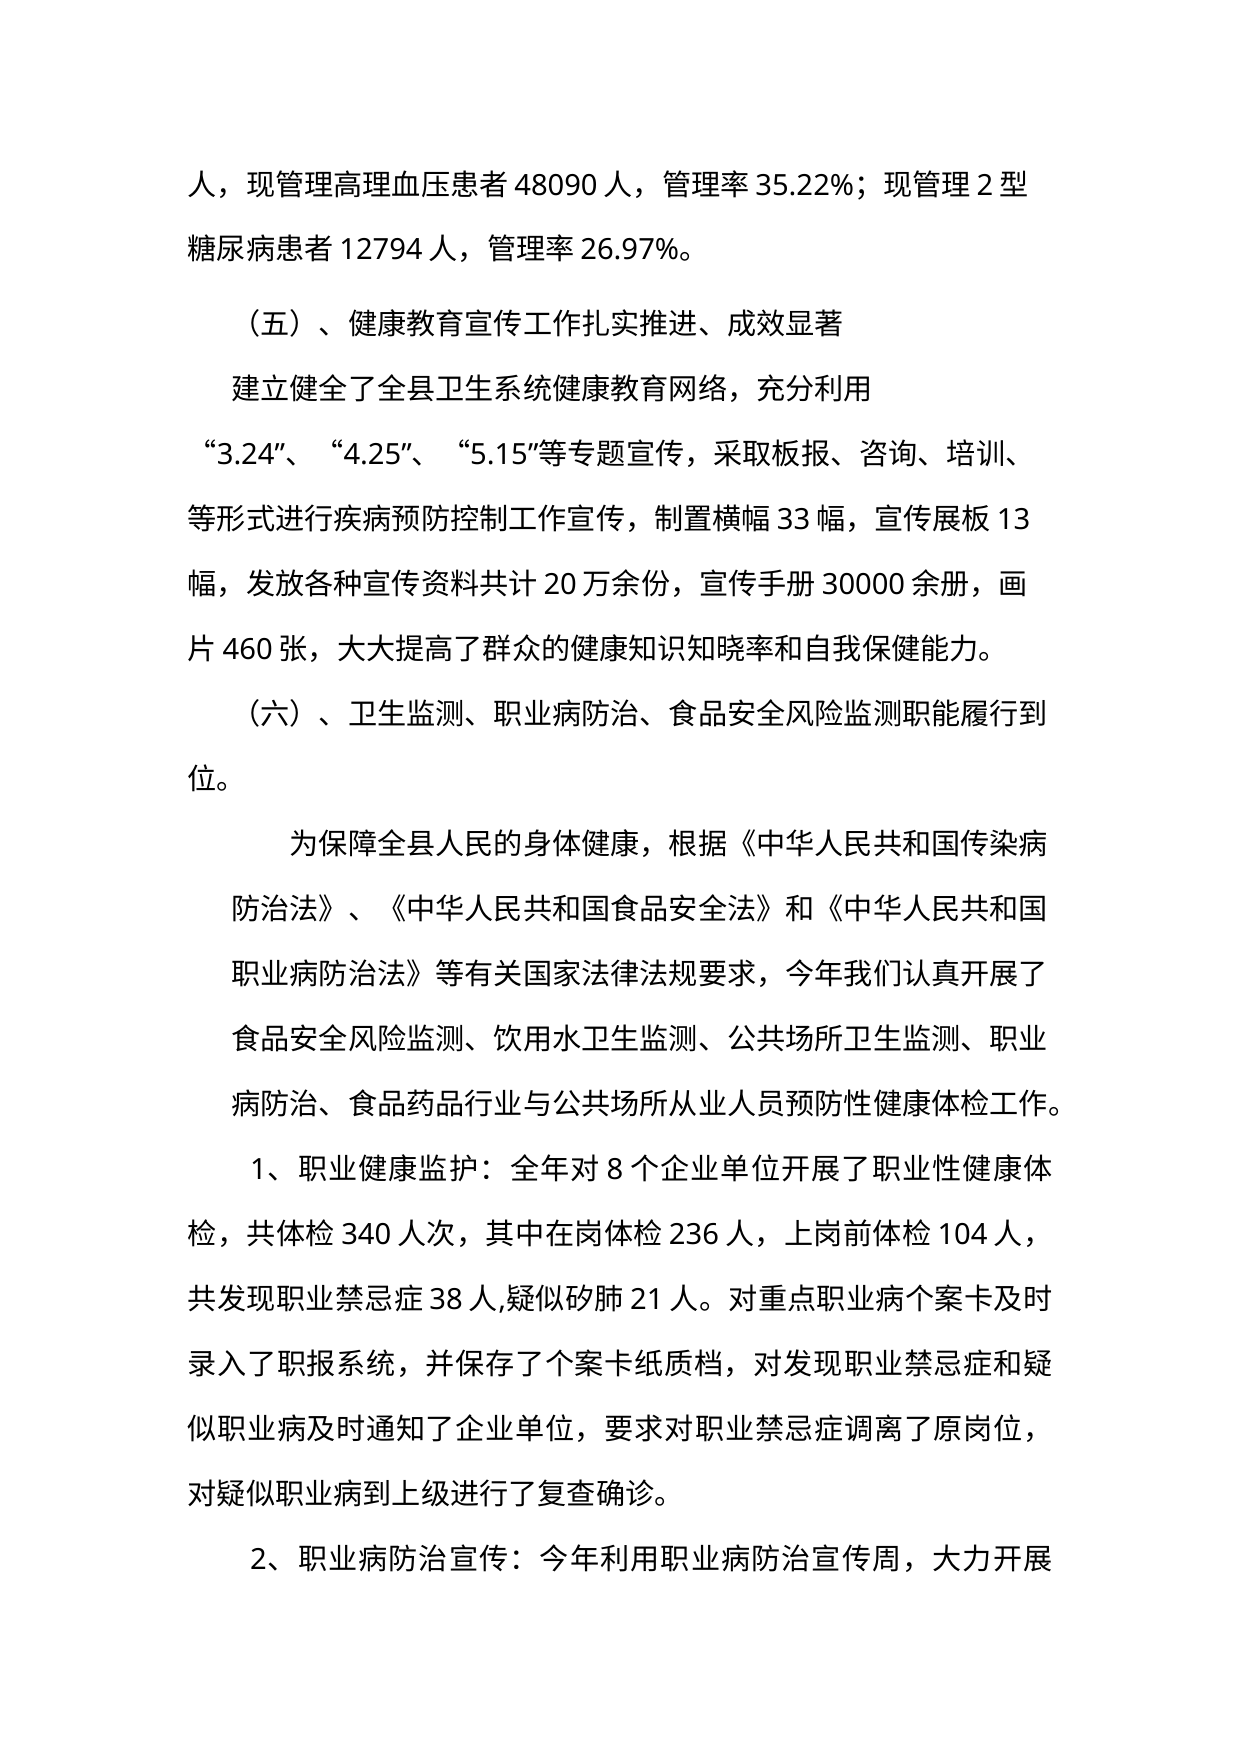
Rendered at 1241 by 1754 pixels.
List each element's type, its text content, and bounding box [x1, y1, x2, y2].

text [187, 1524, 1053, 1589]
list 、卫生监测、职业病防治、食品安全风险监测职能履行到位。 [187, 679, 1053, 809]
text （五）、健康教育宣传工作扎实推进、成效显著 [187, 289, 1053, 354]
text 1、职业健康监护：全年对8个企业单位开展了职业性健康体检，共体检340人次，其中在岗体检236人，上岗前体检104人，共发现职业禁忌症38人,疑似矽肺21人。对重点职业病个案卡及时录入了职报系统，并保存了个案卡纸质档，对发现职业禁忌症和疑似职业病及时通知了企业单位，要求对职业禁忌症调离了原岗位，对疑似职业病到上级进行了复查确诊。 [187, 1134, 1053, 1524]
text 建立健全了全县卫生系统健康教育网络，充分利用“3.24”、“4.25”、“5.15”等专题宣传，采取板报、咨询、培训、等形式进行疾病预防控制工作宣传，制置横幅33幅，宣传展板13幅，发放各种宣传资料共计20万余份，宣传手册30000余册，画片460张，大大提高了群众的健康知识知晓率和自我保健能力。 [187, 354, 1053, 679]
list 为保障全县人民的身体健康，根据《中华人民共和国传染病防治法》、《中华人民共和国食品安全法》和《中华人民共和国职业病防治法》等有关国家法律法规要求，今年我们认真开展了食品安全风险监测、饮用水卫生监测、公共场所卫生监测、职业病防治、食品药品行业与公共场所从业人员预防性健康体检工作。 [231, 809, 1053, 1134]
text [187, 162, 1053, 268]
